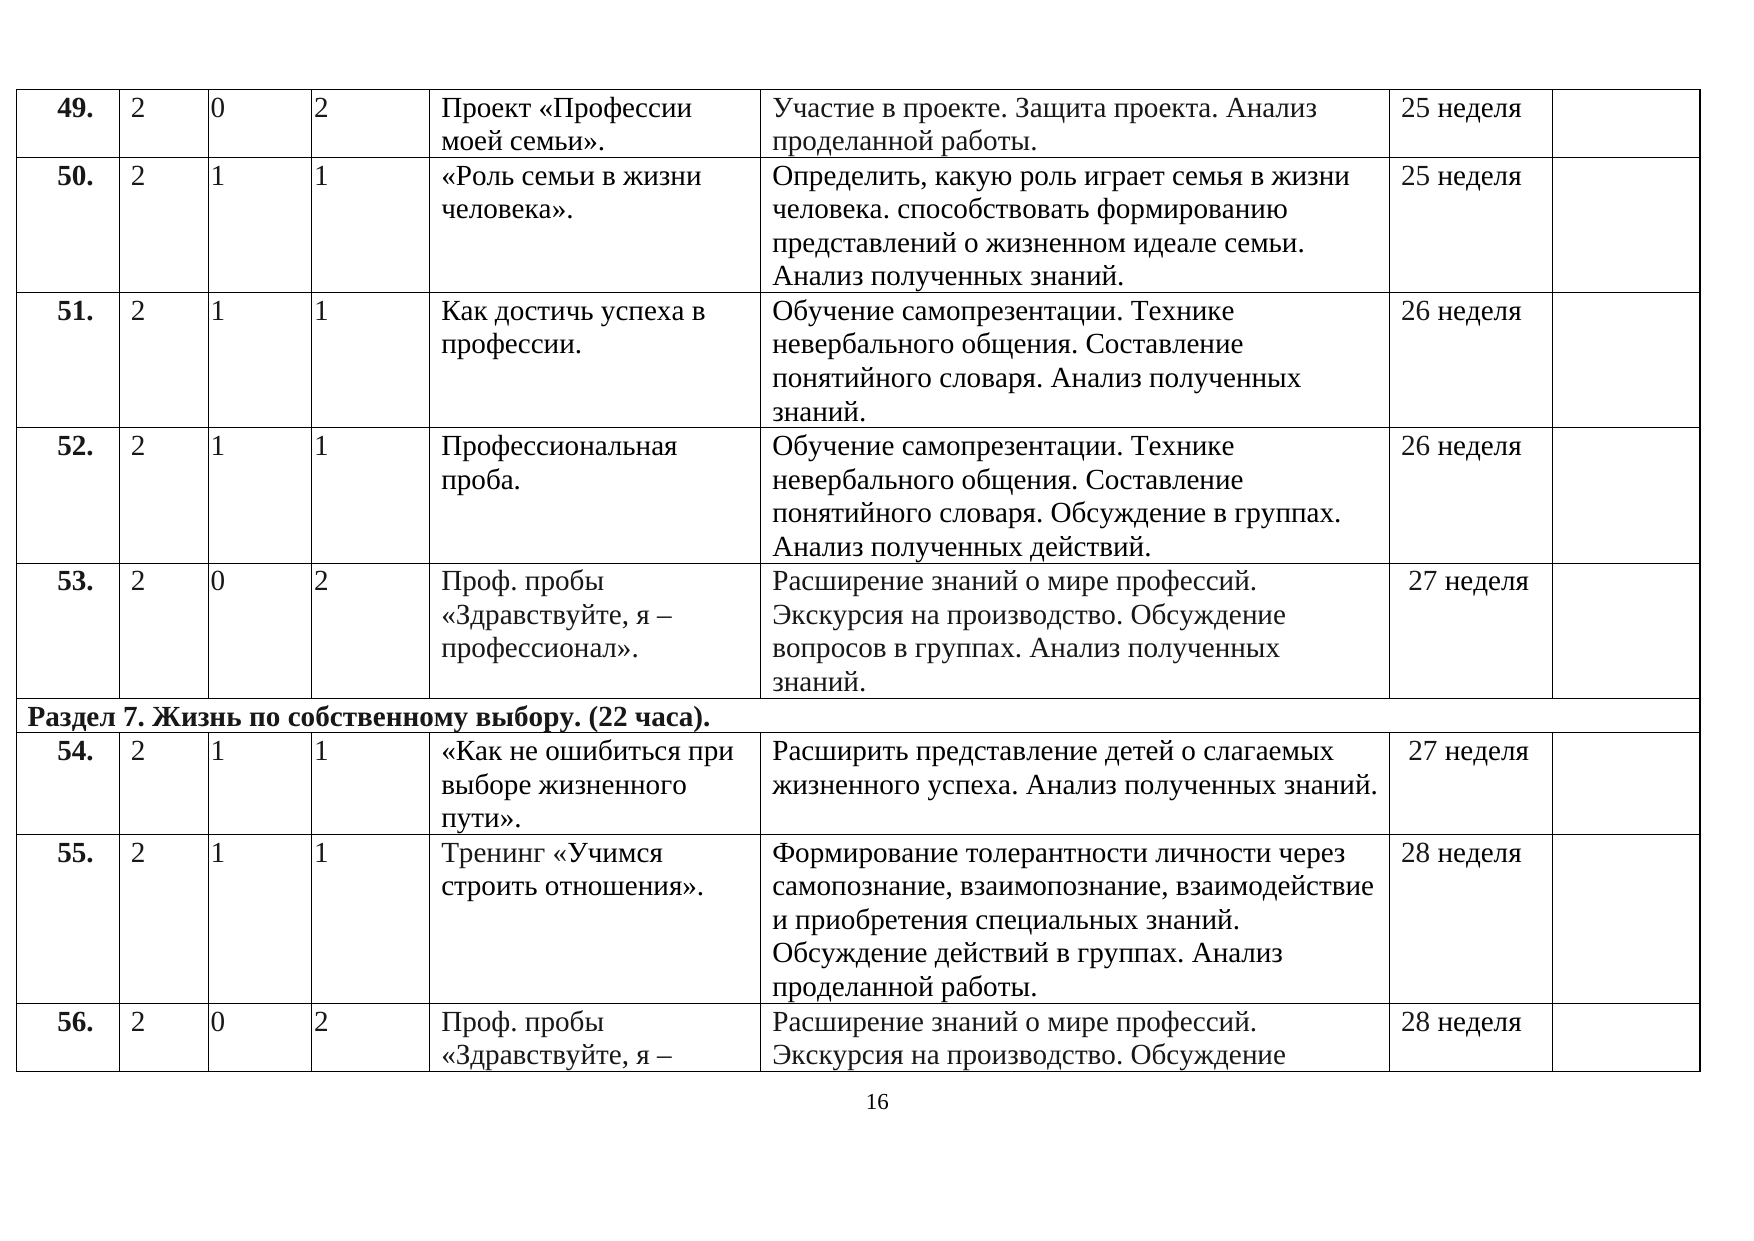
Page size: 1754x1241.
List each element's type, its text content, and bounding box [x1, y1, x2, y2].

table_cell Обучение самопрезентации. Технике невербального общения. Составление понятийного словаря. Обсуждение в группах. Анализ полученных действий. [761, 428, 1389, 562]
table_cell [1553, 90, 1699, 157]
table_cell [17, 733, 119, 834]
table_cell 1 [312, 428, 429, 562]
table_cell Обучение самопрезентации. Технике невербального общения. Составление понятийного словаря. Анализ полученных знаний. [761, 293, 1389, 427]
table_cell 1 [209, 293, 311, 427]
table_cell 1 [209, 428, 311, 562]
table_cell Раздел 7. Жизнь по собственному выбору. (22 часа). [17, 699, 1699, 732]
table_cell 28 неделя [1390, 1004, 1552, 1071]
table_cell Расширение знаний о мире профессий. Экскурсия на производство. Обсуждение вопросов в группах. Анализ полученных знаний. [761, 564, 1389, 698]
table_cell 26 неделя [1390, 293, 1552, 427]
table_cell 27 неделя [1390, 564, 1552, 698]
table_cell Профессиональная проба. [430, 428, 760, 562]
table_cell 28 неделя [1390, 835, 1552, 1003]
table_cell 1 [209, 733, 311, 834]
table_cell [17, 158, 119, 292]
table_cell 26 неделя [1390, 428, 1552, 562]
table_cell Определить, какую роль играет семья в жизни человека. способствовать формированию представлений о жизненном идеале семьи. Анализ полученных знаний. [761, 158, 1389, 292]
table_cell 2 [120, 428, 208, 562]
table_cell 0 [209, 564, 311, 698]
table_cell 2 [312, 1004, 429, 1071]
table_cell [1553, 564, 1699, 698]
table_cell Участие в проекте. Защита проекта. Анализ проделанной работы. [761, 90, 1389, 157]
table_cell 25 неделя [1390, 90, 1552, 157]
table_cell 2 [312, 564, 429, 698]
table_cell 1 [209, 835, 311, 1003]
table_cell 1 [312, 293, 429, 427]
table_cell 0 [209, 1004, 311, 1071]
table_cell 1 [312, 733, 429, 834]
table_cell 2 [120, 158, 208, 292]
table_cell Тренинг «Учимся строить отношения». [430, 835, 760, 1003]
table_cell [1553, 428, 1699, 562]
table_cell Расширить представление детей о слагаемых жизненного успеха. Анализ полученных знаний. [761, 733, 1389, 834]
table_cell Проф. пробы «Здравствуйте, я – профессионал». [430, 564, 760, 698]
table_cell [1553, 158, 1699, 292]
table_cell Проект «Профессии моей семьи». [430, 90, 760, 157]
table_cell [1553, 733, 1699, 834]
table_cell «Как не ошибиться при выборе жизненного пути». [430, 733, 760, 834]
table_cell [17, 564, 119, 698]
table_cell «Роль семьи в жизни человека». [430, 158, 760, 292]
table_cell [17, 428, 119, 562]
table_cell 1 [209, 158, 311, 292]
table_cell Формирование толерантности личности через самопознание, взаимопознание, взаимодействие и приобретения специальных знаний. Обсуждение действий в группах. Анализ проделанной работы. [761, 835, 1389, 1003]
table_cell [1553, 835, 1699, 1003]
table_cell [1553, 293, 1699, 427]
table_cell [430, 1004, 760, 1071]
table_cell 2 [120, 293, 208, 427]
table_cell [761, 1004, 1389, 1071]
table_cell 0 [209, 90, 311, 157]
table_cell [17, 293, 119, 427]
table_cell Как достичь успеха в профессии. [430, 293, 760, 427]
table_cell [17, 1004, 119, 1071]
table_cell 2 [120, 733, 208, 834]
table_cell 27 неделя [1390, 733, 1552, 834]
table_cell [17, 835, 119, 1003]
table_cell 2 [120, 835, 208, 1003]
table_cell 2 [312, 90, 429, 157]
table_cell 2 [120, 1004, 208, 1071]
table_cell [17, 90, 119, 157]
table_cell 1 [312, 158, 429, 292]
table_cell 2 [120, 90, 208, 157]
table_cell 25 неделя [1390, 158, 1552, 292]
table_cell 1 [312, 835, 429, 1003]
table_cell 2 [120, 564, 208, 698]
table_cell [1553, 1004, 1699, 1071]
